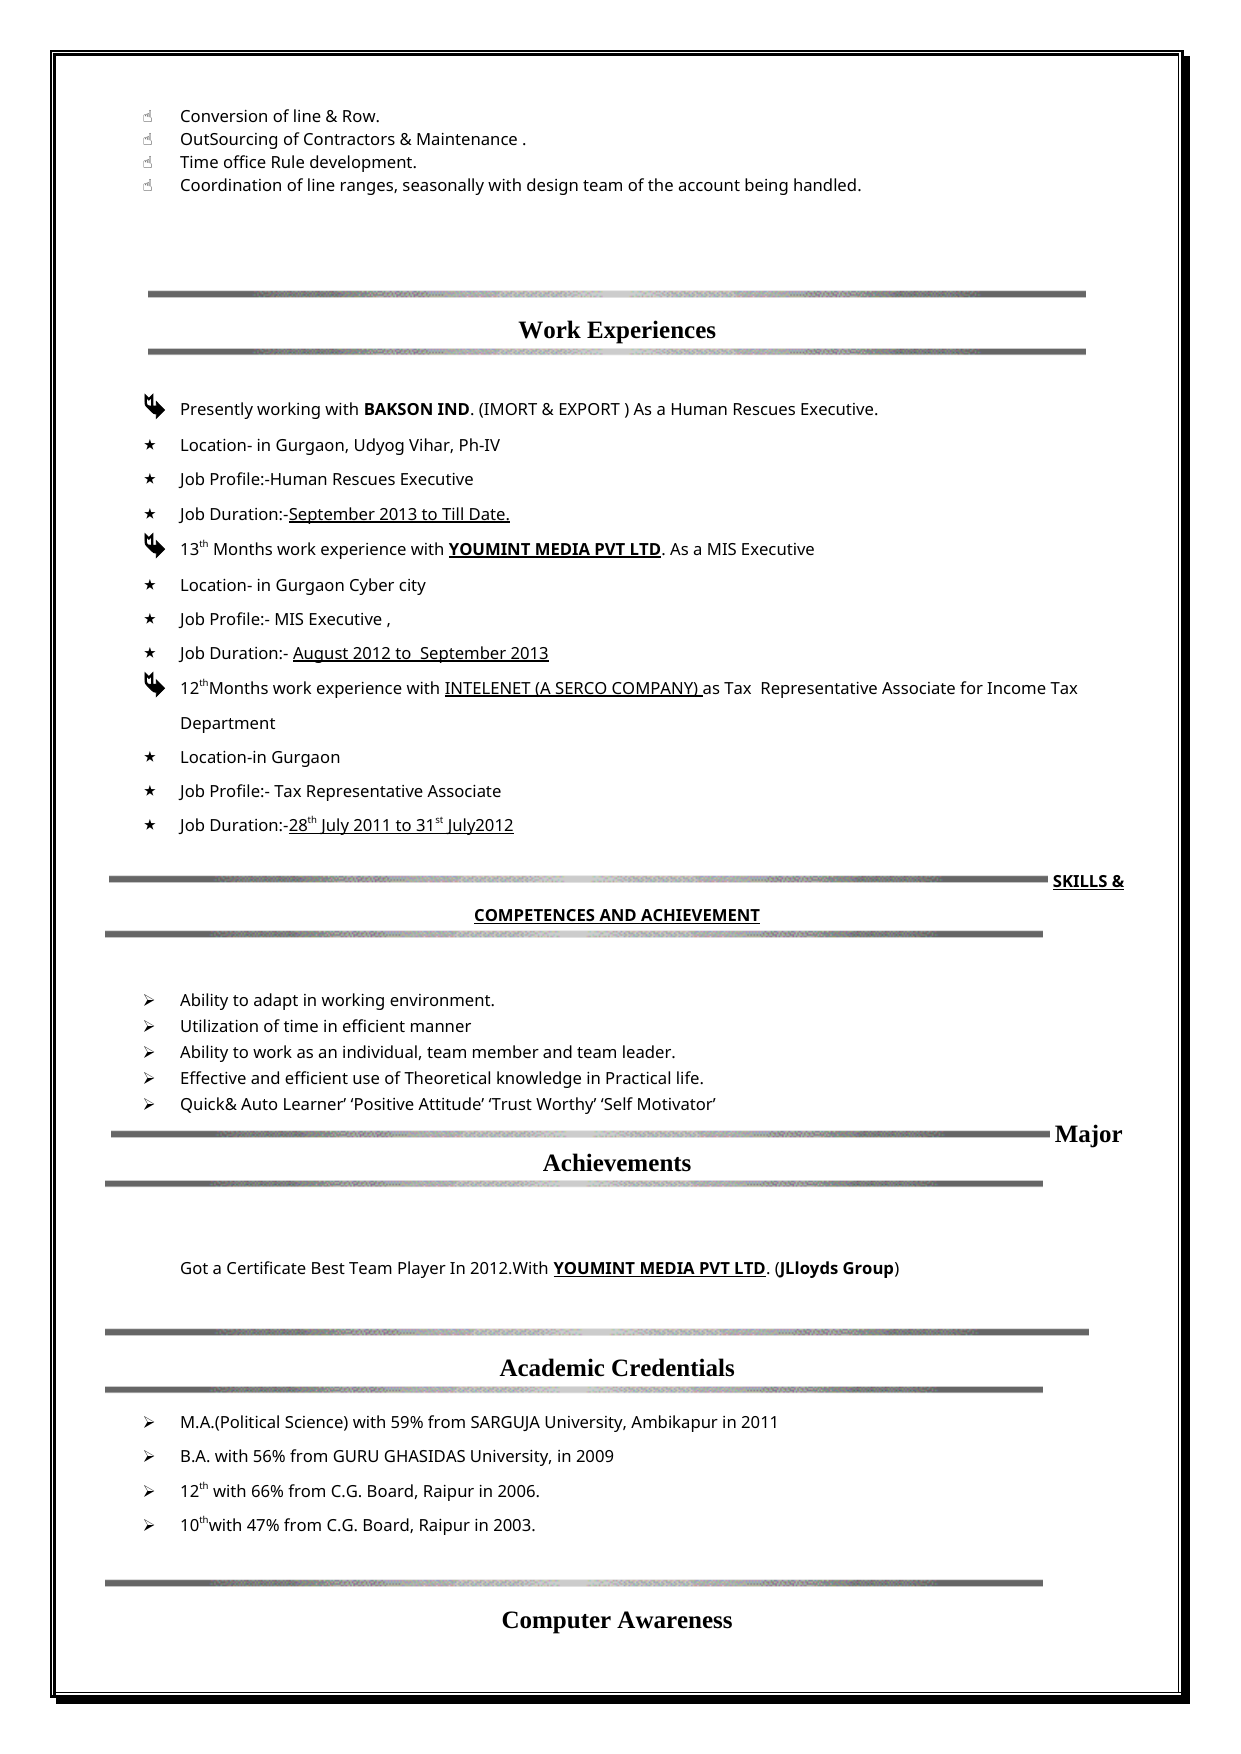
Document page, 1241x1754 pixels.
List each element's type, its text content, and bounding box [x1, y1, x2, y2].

list Conversion of line & Row. [142, 105, 1129, 128]
list M.A.(Political Science) with 59% from SARGUJA University, Ambikapur in 2011 [142, 1411, 1129, 1434]
picture [148, 344, 1086, 360]
list Quick& Auto Learner’ ‘Positive Attitude’ ‘Trust Worthy’ ‘Self Motivator’ [142, 1093, 1129, 1116]
picture [109, 871, 1048, 888]
list OutSourcing of Contractors & Maintenance . [142, 128, 1129, 150]
list Location- in Gurgaon Cyber city [142, 573, 1129, 596]
text Got a Certificate Best Team Player In 2012.With YOUMINT MEDIA PVT LTD. (JLloyds Group) [105, 1257, 1129, 1279]
picture [105, 1382, 1043, 1398]
list Job Profile:-Human Rescues Executive [142, 468, 1129, 491]
list Effective and efficient use of Theoretical knowledge in Practical life. [142, 1067, 1129, 1089]
picture [105, 926, 1043, 943]
list 13th Months work experience with YOUMINT MEDIA PVT LTD. As a MIS Executive [142, 536, 1129, 561]
list Job Profile:- Tax Representative Associate [142, 779, 1129, 802]
list Location- in Gurgaon, Udyog Vihar, Ph-IV [142, 434, 1129, 457]
list B.A. with 56% from GURU GHASIDAS University, in 2009 [142, 1445, 1129, 1468]
list Utilization of time in efficient manner [142, 1015, 1129, 1037]
list Presently working with BAKSON IND. (IMORT & EXPORT ) As a Human Rescues Executive. [142, 397, 1129, 422]
list 12thMonths work experience with INTELENET (A SERCO COMPANY) as Tax Representative Associate for Income Tax Department [142, 675, 1129, 734]
list Job Duration:- August 2012 to September 2013 [142, 641, 1129, 664]
picture [111, 1126, 1050, 1143]
list Ability to work as an individual, team member and team leader. [142, 1041, 1129, 1063]
picture [105, 1176, 1043, 1192]
text Work Experiences [105, 315, 1129, 344]
list Ability to adapt in working environment. [142, 989, 1129, 1011]
list Job Profile:- MIS Executive , [142, 607, 1129, 630]
list 12th with 66% from C.G. Board, Raipur in 2006. [142, 1479, 1129, 1502]
text Computer Awareness [105, 1605, 1129, 1633]
picture [105, 1575, 1043, 1592]
picture [148, 286, 1086, 303]
text Academic Credentials [105, 1353, 1129, 1382]
list Time office Rule development. [142, 150, 1129, 173]
list 10thwith 47% from C.G. Board, Raipur in 2003. [142, 1513, 1129, 1536]
list Location-in Gurgaon [142, 745, 1129, 768]
picture [105, 1324, 1089, 1341]
list Coordination of line ranges, seasonally with design team of the account being handled. [142, 173, 1129, 196]
list Job Duration:-September 2013 to Till Date. [142, 502, 1129, 525]
list Job Duration:-28th July 2011 to 31st July2012 [142, 813, 1129, 836]
